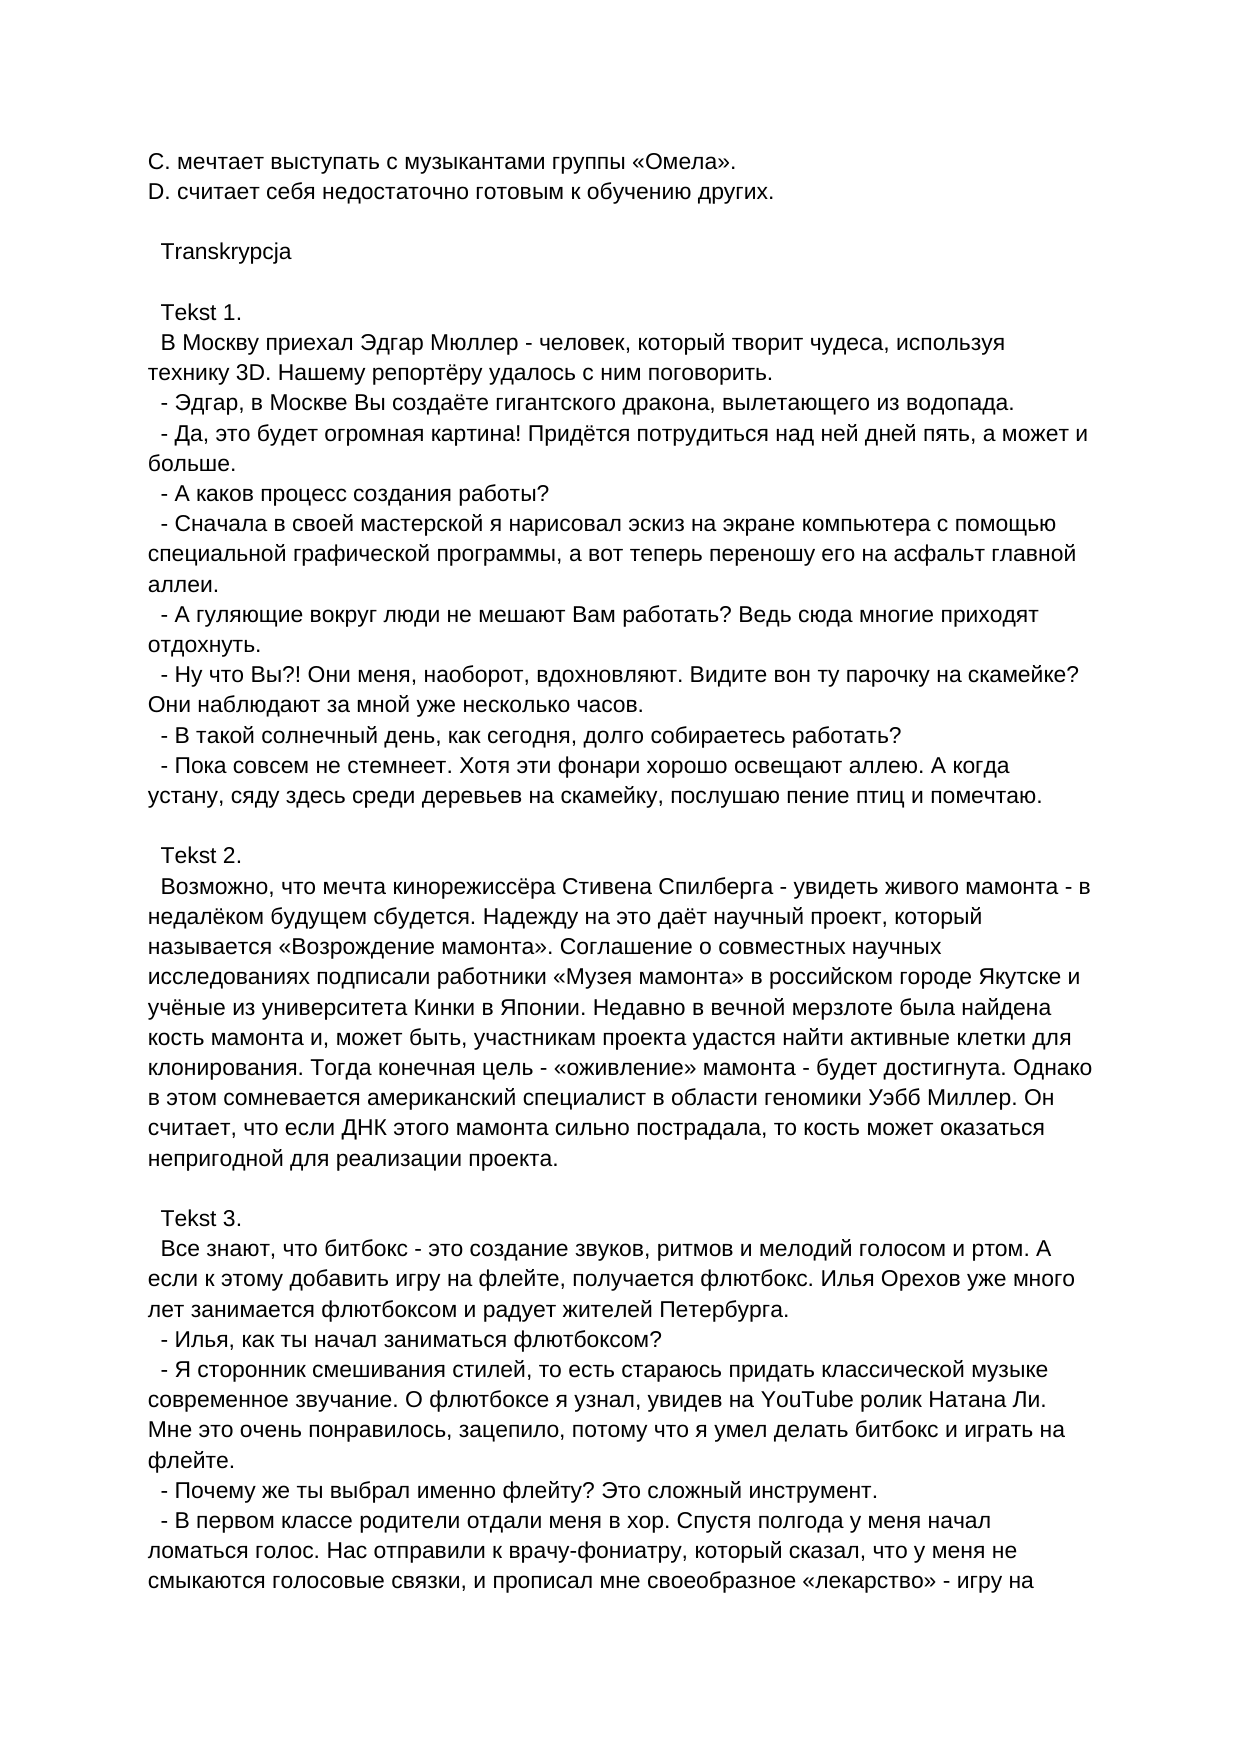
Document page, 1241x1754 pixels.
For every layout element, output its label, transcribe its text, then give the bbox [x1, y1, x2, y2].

text - Сначала в своей мастерской я нарисовал эскиз на экране компьютера с помощью специальной графической программы, а вот теперь переношу его на асфальт главной аллеи. [148, 510, 1093, 597]
text - Пока совсем не стемнеет. Хотя эти фонари хорошо освещают аллею. А когда устану, сяду здесь среди деревьев на скамейку, послушаю пение птиц и помечтаю. [148, 752, 1093, 808]
text - Илья, как ты начал заниматься флютбоксом? [148, 1326, 1093, 1352]
text C. мечтает выступать с музыкантами группы «Омела». [148, 148, 1093, 174]
text - Почему же ты выбрал именно флейту? Это сложный инструмент. [148, 1477, 1093, 1503]
text Transkrypcja [148, 238, 1093, 264]
text - В такой солнечный день, как сегодня, долго собираетесь работать? [148, 722, 1093, 748]
text - А гуляющие вокруг люди не мешают Вам работать? Ведь сюда многие приходят отдохнуть. [148, 601, 1093, 657]
text D. считает себя недостаточно готовым к обучению других. [148, 178, 1093, 204]
text Tekst 2. [148, 842, 1093, 869]
text Все знают, что битбокс - это создание звуков, ритмов и мелодий голосом и ртом. А если к этому добавить игру на флейте, получается флютбокс. Илья Орехов уже много лет занимается флютбоксом и радует жителей Петербурга. [148, 1235, 1093, 1322]
text - Да, это будет огромная картина! Придётся потрудиться над ней дней пять, а может и больше. [148, 419, 1093, 476]
text Tekst 3. [148, 1205, 1093, 1231]
text Tekst 1. [148, 299, 1093, 325]
text - Эдгар, в Москве Вы создаёте гигантского дракона, вылетающего из водопада. [148, 389, 1093, 416]
text В Москву приехал Эдгар Мюллер - человек, который творит чудеса, используя технику 3D. Нашему репортёру удалось с ним поговорить. [148, 329, 1093, 385]
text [148, 1507, 1093, 1594]
text Возможно, что мечта кинорежиссёра Стивена Спилберга - увидеть живого мамонта - в недалёком будущем сбудется. Надежду на это даёт научный проект, который называется «Возрождение мамонта». Соглашение о совместных научных исследованиях подписали работники «Музея мамонта» в российском городе Якутске и учёные из университета Кинки в Японии. Недавно в вечной мерзлоте была найдена кость мамонта и, может быть, участникам проекта удастся найти активные клетки для клонирования. Тогда конечная цель - «оживление» мамонта - будет достигнута. Однако в этом сомневается американский специалист в области геномики Уэбб Миллер. Он считает, что если ДНК этого мамонта сильно пострадала, то кость может оказаться непригодной для реализации проекта. [148, 873, 1093, 1171]
text - А каков процесс создания работы? [148, 480, 1093, 506]
text - Ну что Вы?! Они меня, наоборот, вдохновляют. Видите вон ту парочку на скамейке? Они наблюдают за мной уже несколько часов. [148, 661, 1093, 718]
text - Я сторонник смешивания стилей, то есть стараюсь придать классической музыке современное звучание. О флютбоксе я узнал, увидев на YouTube ролик Натана Ли. Мне это очень понравилось, зацепило, потому что я умел делать битбокс и играть на флейте. [148, 1356, 1093, 1473]
